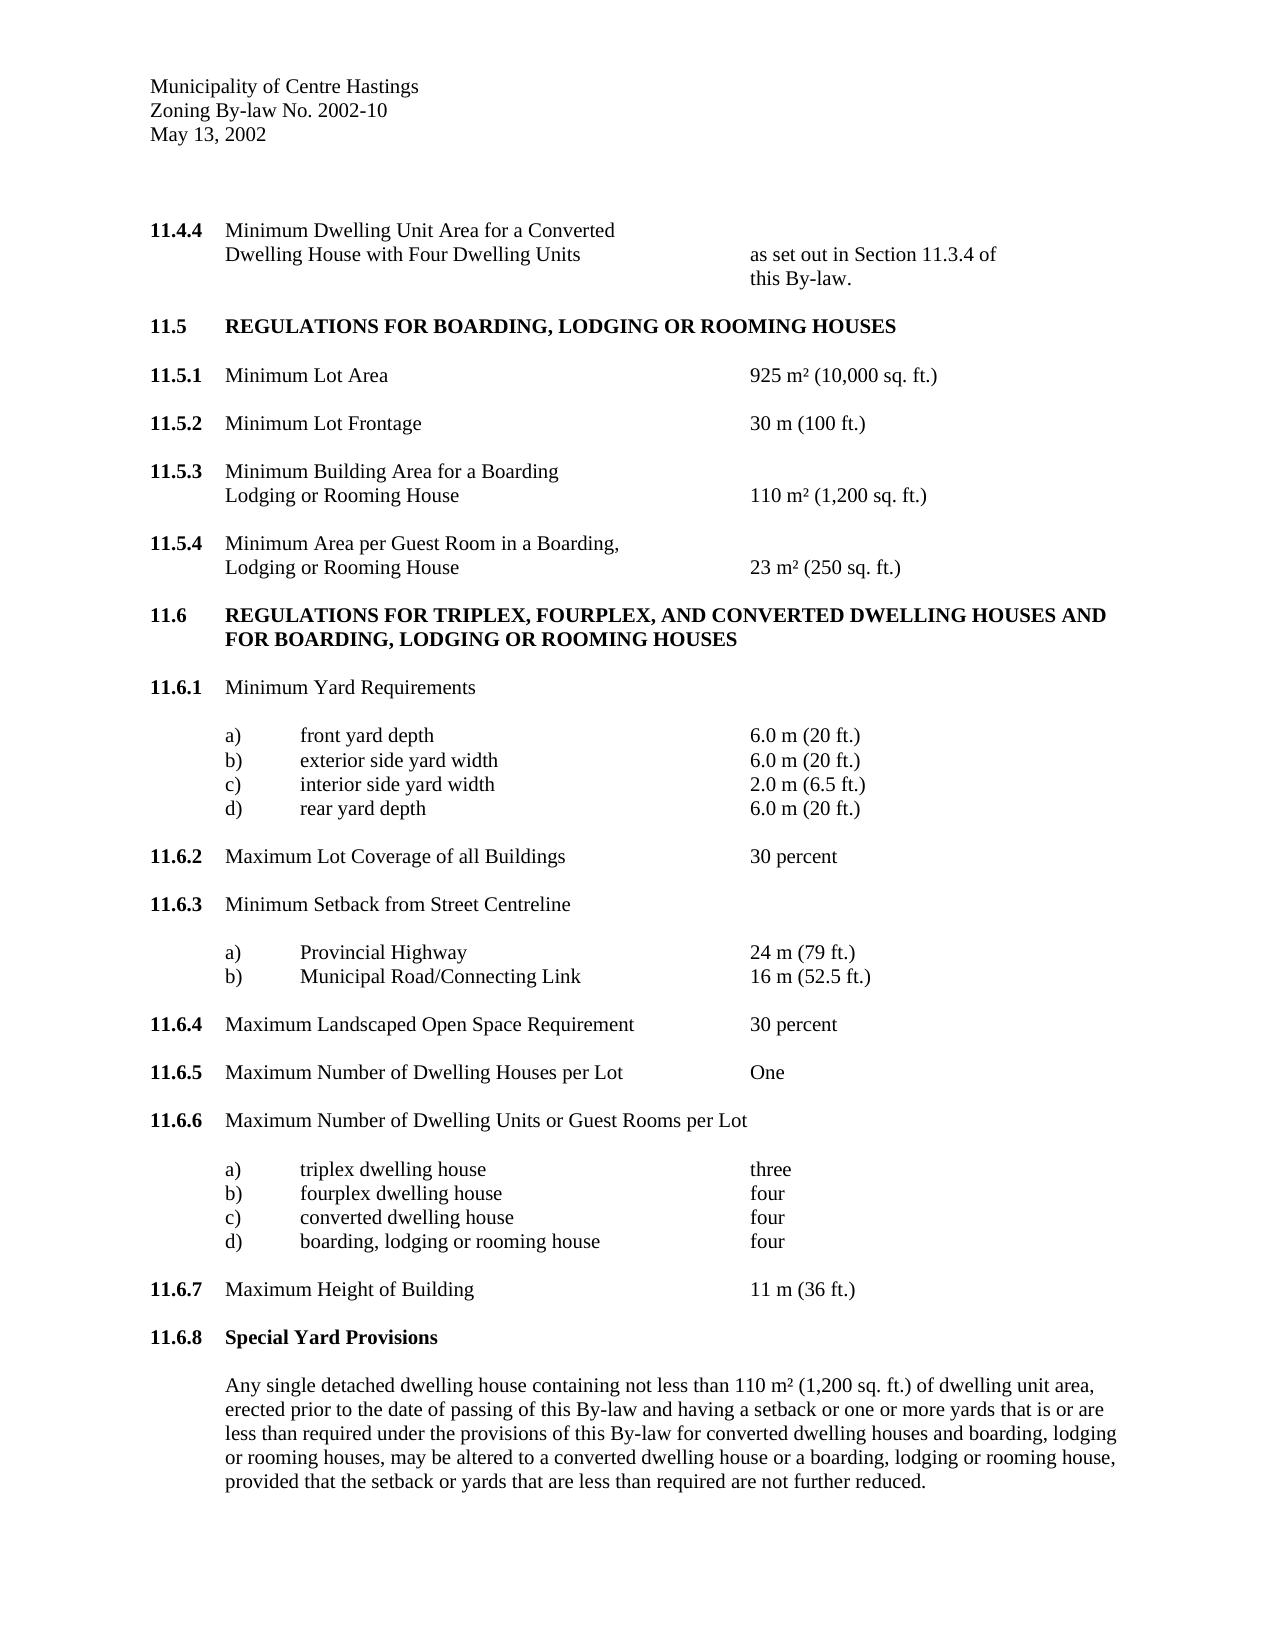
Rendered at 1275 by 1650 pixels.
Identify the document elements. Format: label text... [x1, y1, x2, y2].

text 11.6.8 Special Yard Provisions [150, 1325, 1125, 1349]
list Minimum Yard Requirements [150, 675, 1125, 699]
text Lodging or Rooming House 110 m² (1,200 sq. ft.) [225, 483, 1125, 507]
text b) Municipal Road/Connecting Link 16 m (52.5 ft.) [150, 964, 1125, 988]
text 11.6.7 Maximum Height of Building 11 m (36 ft.) [150, 1277, 1125, 1301]
text 11.6.3 Minimum Setback from Street Centreline [150, 892, 1125, 916]
text b) exterior side yard width 6.0 m (20 ft.) [225, 747, 1125, 772]
text c) interior side yard width 2.0 m (6.5 ft.) [225, 772, 1125, 796]
text a) Provincial Highway 24 m (79 ft.) [150, 940, 1125, 964]
list REGULATIONS FOR TRIPLEX, FOURPLEX, AND CONVERTED DWELLING HOUSES AND FOR BOARDING, LODGING OR ROOMING HOUSES [150, 603, 1125, 651]
text a) triplex dwelling house three [225, 1157, 1125, 1181]
list REGULATIONS FOR BOARDING, LODGING OR ROOMING HOUSES [150, 314, 1125, 338]
text Dwelling House with Four Dwelling Units as set out in Section 11.3.4 of [225, 242, 1125, 266]
list Area for a Boarding [150, 459, 1125, 483]
text Lodging or Rooming House 23 m² (250 sq. ft.) [225, 555, 1125, 579]
text 11.6.5 Maximum Number of Dwelling Houses per One [150, 1060, 1125, 1084]
text 11.5.1 Minimum Lot Area 925 m² (10,000 sq. ft.) [150, 362, 1125, 387]
list Minimum Dwelling Unit Area for a Converted [150, 218, 1125, 242]
text a) front yard depth 6.0 m (20 ft.) [225, 723, 1125, 747]
text 11.6.2 Maximum Lot Coverage of all Buildings 30 percent [150, 844, 1125, 868]
text c) converted dwelling house four [225, 1205, 1125, 1229]
text 11.6.4 Maximum Landscaped Open Space Requirement 30 percent [150, 1012, 1125, 1036]
text this By-law. [225, 266, 1125, 290]
text Any single detached dwelling house containing not less than 110 m² (1,200 sq. ft.) of dwelling unit area, erected prior to the date of passing of this By-law and having a setback or one or more yards that is or are less than required under the provisions of this By-law for converted dwelling houses and boarding, lodging or rooming houses, may be altered to a converted dwelling house or a boarding, lodging or rooming house, provided that the setback or yards that are less than required are not further reduced. [225, 1373, 1125, 1493]
text d) rear yard depth 6.0 m (20 ft.) [225, 796, 1125, 820]
list Maximum Number of Dwelling Units or Guest Rooms per Lot [150, 1108, 1125, 1132]
text b) fourplex dwelling house four [225, 1181, 1125, 1205]
list Minimum Area per Guest Room in a Boarding, [150, 531, 1125, 555]
text d) boarding, lodging or rooming house four [225, 1229, 1125, 1253]
text 11.5.2 Minimum Frontage 30 m (100 ft.) [150, 411, 1125, 435]
